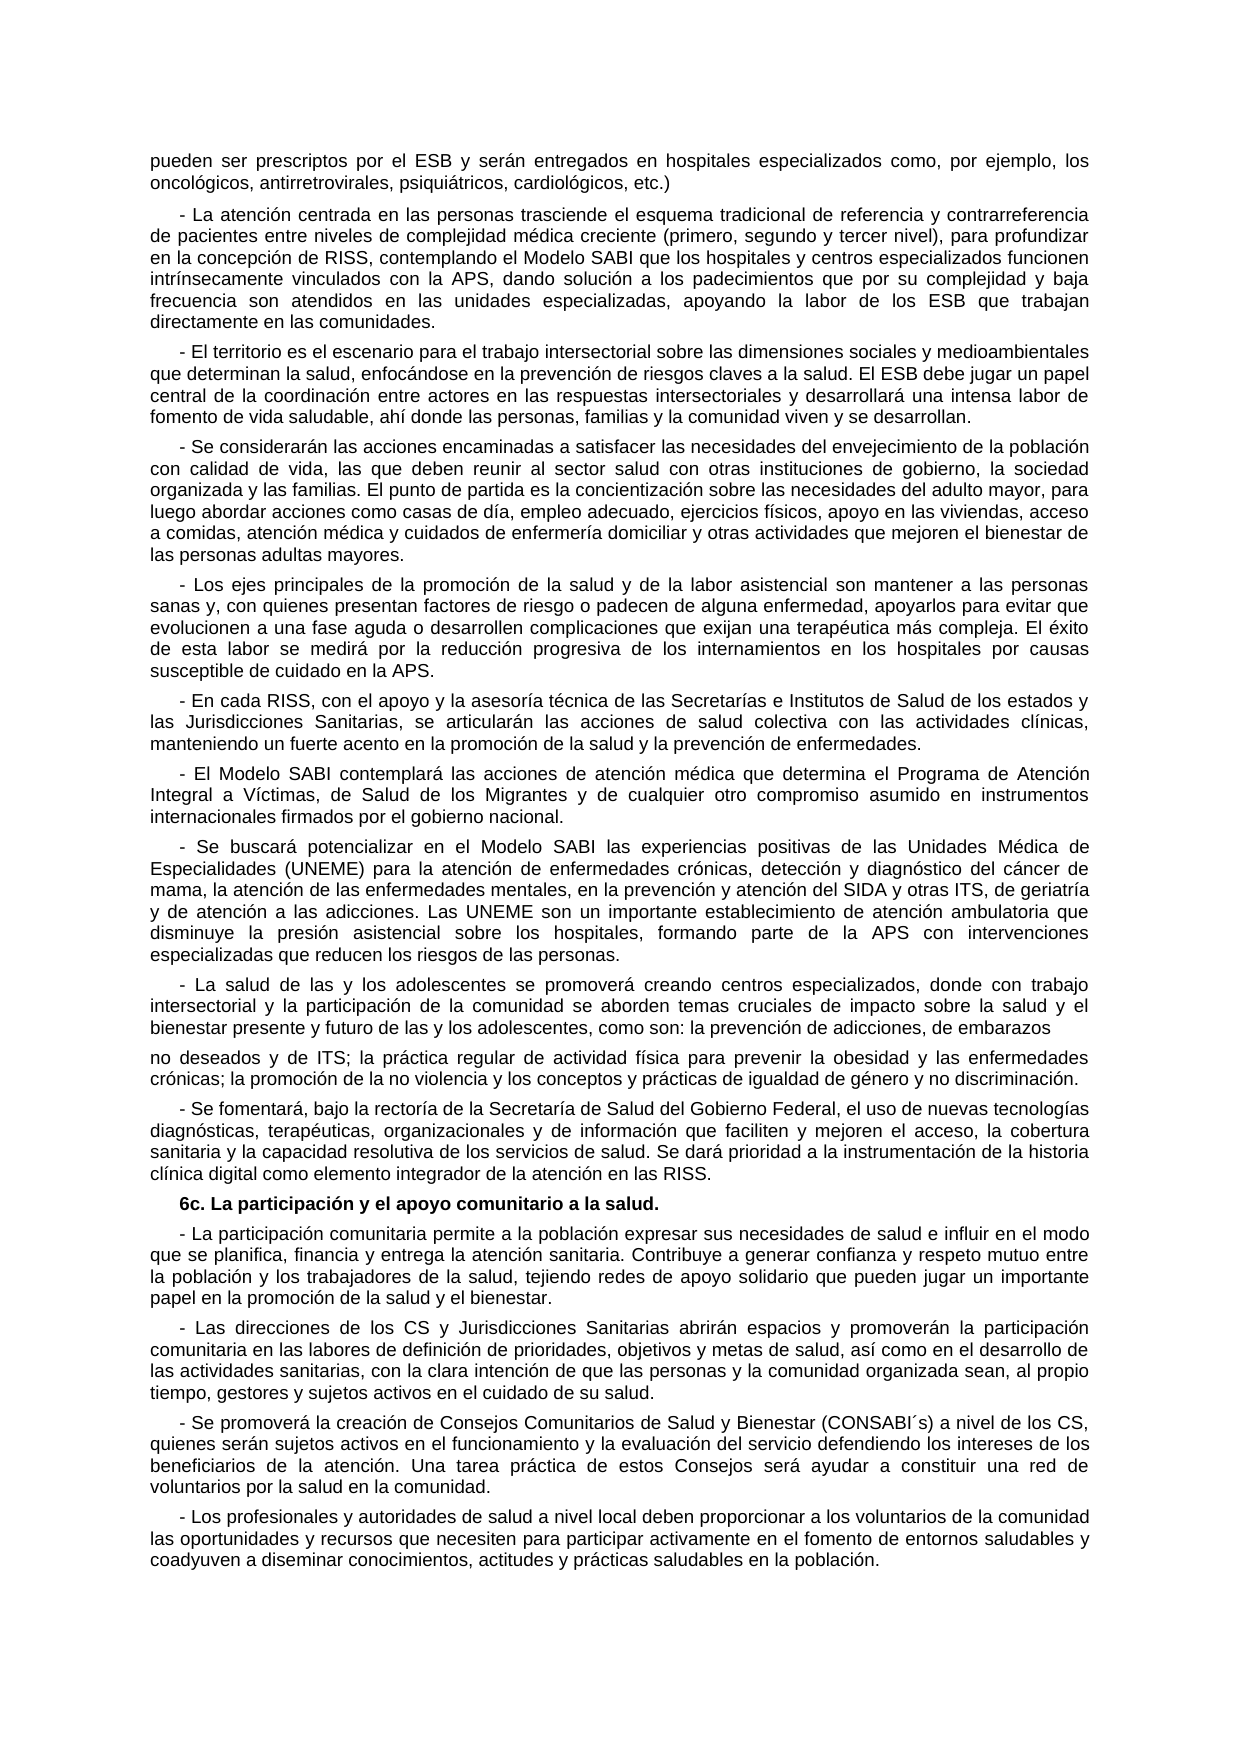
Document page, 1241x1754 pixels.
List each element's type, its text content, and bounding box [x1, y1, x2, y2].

text - Se promoverá la creación de Consejos Comunitarios de Salud y Bienestar (CONSABI´s) a nivel de los CS, quienes serán sujetos activos en el funcionamiento y la evaluación del servicio defendiendo los intereses de los beneficiarios de la atención. Una tarea práctica de estos Consejos será ayudar a constituir una red de voluntarios por la salud en la comunidad. [150, 1412, 1090, 1498]
text - La atención centrada en las personas trasciende el esquema tradicional de referencia y contrarreferencia de pacientes entre niveles de complejidad médica creciente (primero, segundo y tercer nivel), para profundizar en la concepción de RISS, contemplando el Modelo SABI que los hospitales y centros especializados funcionen intrínsecamente vinculados con la APS, dando solución a los padecimientos que por su complejidad y baja frecuencia son atendidos en las unidades especializadas, apoyando la labor de los ESB que trabajan directamente en las comunidades. [150, 203, 1090, 333]
text - El territorio es el escenario para el trabajo intersectorial sobre las dimensiones sociales y medioambientales que determinan la salud, enfocándose en la prevención de riesgos claves a la salud. El ESB debe jugar un papel central de la coordinación entre actores en las respuestas intersectoriales y desarrollará una intensa labor de fomento de vida saludable, ahí donde las personas, familias y la comunidad viven y se desarrollan. [150, 341, 1090, 427]
text - Los profesionales y autoridades de salud a nivel local deben proporcionar a los voluntarios de la comunidad las oportunidades y recursos que necesiten para participar activamente en el fomento de entornos saludables y coadyuven a diseminar conocimientos, actitudes y prácticas saludables en la población. [150, 1506, 1090, 1571]
text - El Modelo SABI contemplará las acciones de atención médica que determina el Programa de Atención Integral a Víctimas, de Salud de los Migrantes y de cualquier otro compromiso asumido en instrumentos internacionales firmados por el gobierno nacional. [150, 763, 1090, 827]
text - Las direcciones de los CS y Jurisdicciones Sanitarias abrirán espacios y promoverán la participación comunitaria en las labores de definición de prioridades, objetivos y metas de salud, así como en el desarrollo de las actividades sanitarias, con la clara intención de que las personas y la comunidad organizada sean, al propio tiempo, gestores y sujetos activos en el cuidado de su salud. [150, 1317, 1090, 1403]
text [150, 150, 1090, 193]
text - La salud de las y los adolescentes se promoverá creando centros especializados, donde con trabajo intersectorial y la participación de la comunidad se aborden temas cruciales de impacto sobre la salud y el bienestar presente y futuro de las y los adolescentes, como son: la prevención de adicciones, de embarazos [150, 973, 1090, 1038]
text - En cada RISS, con el apoyo y la asesoría técnica de las Secretarías e Institutos de Salud de los estados y las Jurisdicciones Sanitarias, se articularán las acciones de salud colectiva con las actividades clínicas, manteniendo un fuerte acento en la promoción de la salud y la prevención de enfermedades. [150, 690, 1090, 754]
text no deseados y de ITS; la práctica regular de actividad física para prevenir la obesidad y las enfermedades crónicas; la promoción de la no violencia y los conceptos y prácticas de igualdad de género y no discriminación. [150, 1046, 1090, 1089]
text - Se buscará potencializar en el Modelo SABI las experiencias positivas de las Unidades Médica de Especialidades (UNEME) para la atención de enfermedades crónicas, detección y diagnóstico del cáncer de mama, la atención de las enfermedades mentales, en la prevención y atención del SIDA y otras ITS, de geriatría y de atención a las adicciones. Las UNEME son un importante establecimiento de atención ambulatoria que disminuye la presión asistencial sobre los hospitales, formando parte de la APS con intervenciones especializadas que reducen los riesgos de las personas. [150, 836, 1090, 965]
text - La participación comunitaria permite a la población expresar sus necesidades de salud e influir en el modo que se planifica, financia y entrega la atención sanitaria. Contribuye a generar confianza y respeto mutuo entre la población y los trabajadores de la salud, tejiendo redes de apoyo solidario que pueden jugar un importante papel en la promoción de la salud y el bienestar. [150, 1222, 1090, 1309]
text - Se considerarán las acciones encaminadas a satisfacer las necesidades del envejecimiento de la población con calidad de vida, las que deben reunir al sector salud con otras instituciones de gobierno, la sociedad organizada y las familias. El punto de partida es la concientización sobre las necesidades del adulto mayor, para luego abordar acciones como casas de día, empleo adecuado, ejercicios físicos, apoyo en las viviendas, acceso a comidas, atención médica y cuidados de enfermería domiciliar y otras actividades que mejoren el bienestar de las personas adultas mayores. [150, 436, 1090, 565]
text - Los ejes principales de la promoción de la salud y de la labor asistencial son mantener a las personas sanas y, con quienes presentan factores de riesgo o padecen de alguna enfermedad, apoyarlos para evitar que evolucionen a una fase aguda o desarrollen complicaciones que exijan una terapéutica más compleja. El éxito de esta labor se medirá por la reducción progresiva de los internamientos en los hospitales por causas susceptible de cuidado en la APS. [150, 573, 1090, 681]
text - Se fomentará, bajo la rectoría de la Secretaría de Salud del Gobierno Federal, el uso de nuevas tecnologías diagnósticas, terapéuticas, organizacionales y de información que faciliten y mejoren el acceso, la cobertura sanitaria y la capacidad resolutiva de los servicios de salud. Se dará prioridad a la instrumentación de la historia clínica digital como elemento integrador de la atención en las RISS. [150, 1098, 1090, 1184]
text 6c. La participación y el apoyo comunitario a la salud. [150, 1192, 1090, 1214]
